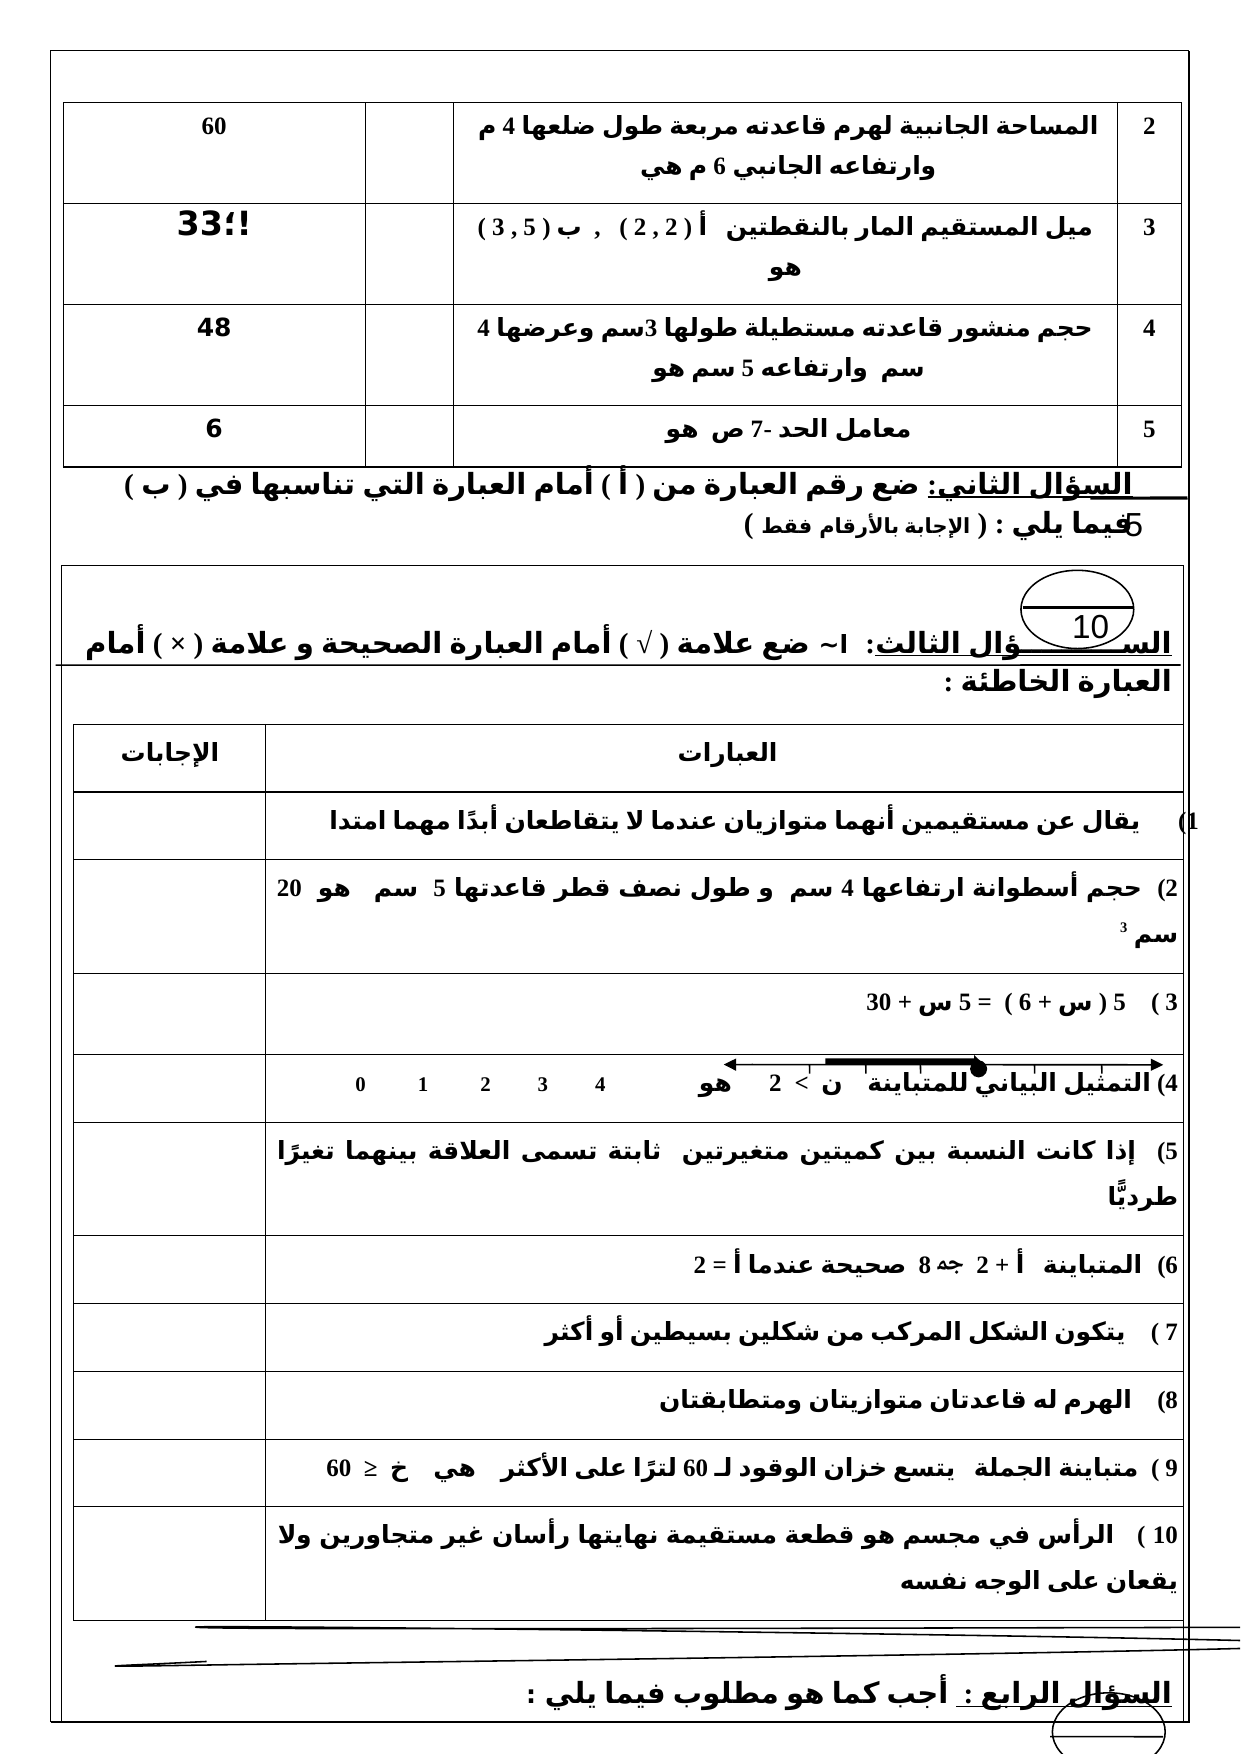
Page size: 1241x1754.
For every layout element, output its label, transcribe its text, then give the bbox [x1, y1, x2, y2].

table_cell معامل الحد -7 ص هو [454, 406, 1117, 466]
table_cell 2 [1118, 103, 1181, 203]
table_cell [366, 305, 453, 405]
table_cell 60 [64, 103, 365, 203]
table_cell ميل المستقيم المار بالنقطتين أ ( 2 , 2 ) , ب ( 5 , 3 ) هو [454, 204, 1117, 304]
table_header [62, 566, 1183, 1721]
table_cell 6 [64, 406, 365, 466]
table_cell حجم منشور قاعدته مستطيلة طولها 3سم وعرضها 4 سم وارتفاعه 5 سم هو [454, 305, 1117, 405]
table_cell [366, 406, 453, 466]
table_cell 4 [1118, 305, 1181, 405]
table_cell [366, 103, 453, 203]
table_cell 5 [1118, 406, 1181, 466]
table_cell 48 [64, 305, 365, 405]
text السؤال الثاني: ضع رقم العبارة من ( أ ) أمام العبارة التي تناسبها في ( ب ) فيما يلي : ( الإجابة بالأرقام فقط ) [112, 468, 1133, 539]
table_cell !؛33 [64, 204, 365, 304]
table_cell المساحة الجانبية لهرم قاعدته مربعة طول ضلعها 4 م وارتفاعه الجانبي 6 م هي [454, 103, 1117, 203]
table_cell [366, 204, 453, 304]
table_cell 3 [1118, 204, 1181, 304]
